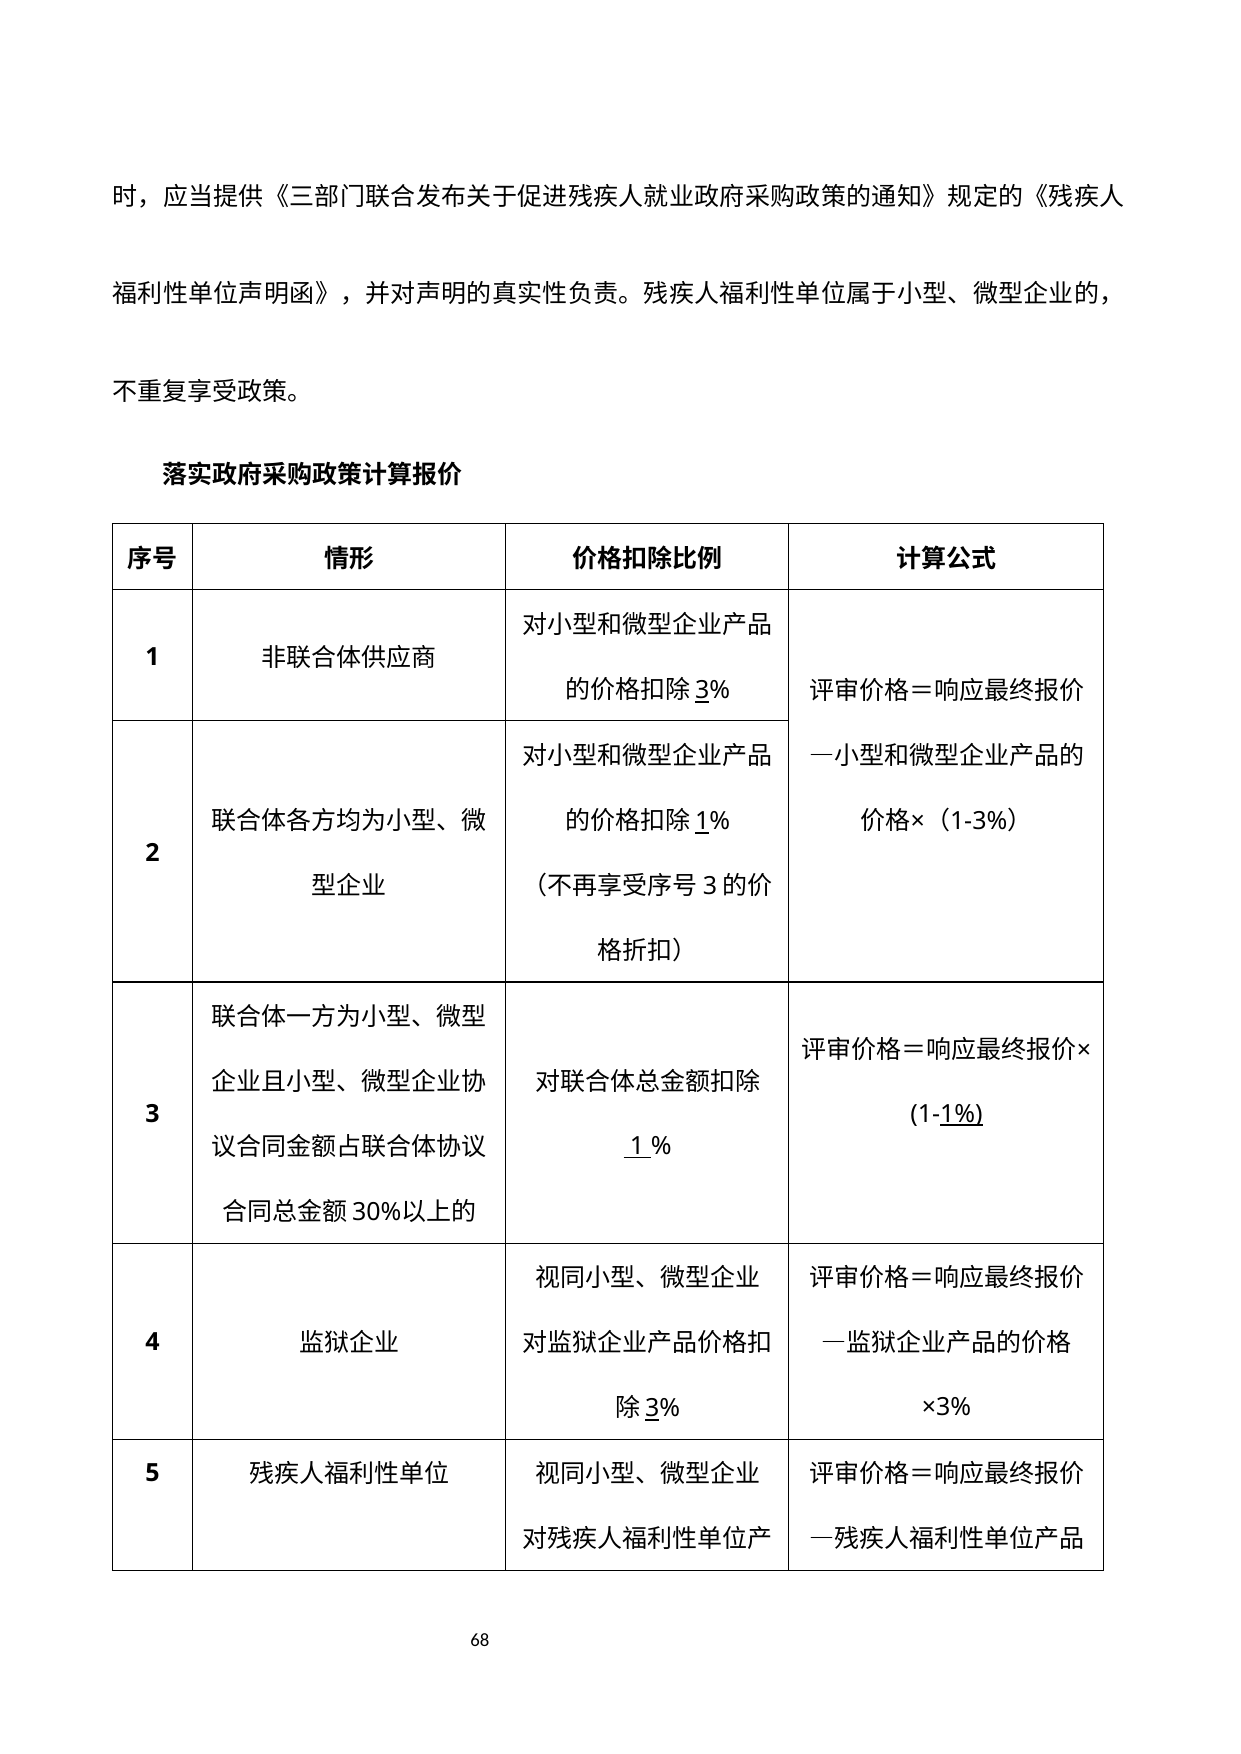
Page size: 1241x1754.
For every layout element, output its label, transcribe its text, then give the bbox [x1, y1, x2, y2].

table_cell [506, 1440, 788, 1569]
table_cell 视同小型、微型企业 对监狱企业产品价格扣除3% [506, 1244, 788, 1438]
table_header 情形 [193, 524, 505, 589]
table_header 计算公式 [789, 524, 1103, 589]
table_header 序号 [113, 524, 192, 589]
table_cell 联合体各方均为小型、微型企业 [193, 721, 505, 981]
table_cell 1 [113, 590, 192, 720]
table_cell 评审价格＝响应最终报价×(1-1%) [789, 983, 1103, 1242]
table_cell 监狱企业 [193, 1244, 505, 1438]
table_cell 对小型和微型企业产品的价格扣除3% [506, 590, 788, 720]
table_cell 对小型和微型企业产品的价格扣除1% （不再享受序号3的价格折扣） [506, 721, 788, 981]
table_cell 残疾人福利性单位 [193, 1440, 505, 1569]
table_header 价格扣除比例 [506, 524, 788, 589]
table_cell 4 [113, 1244, 192, 1438]
table_cell 3 [113, 983, 192, 1242]
table_cell 2 [113, 721, 192, 981]
table_cell 非联合体供应商 [193, 590, 505, 720]
table_cell 5 [113, 1440, 192, 1569]
table_cell 联合体一方为小型、微型企业且小型、微型企业协议合同金额占联合体协议合同总金额30%以上的 [193, 983, 505, 1242]
text 落实政府采购政策计算报价 [112, 440, 1128, 505]
table_cell 评审价格＝响应最终报价—小型和微型企业产品的价格×（1-3%） [789, 590, 1103, 981]
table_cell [789, 1440, 1103, 1569]
table_cell 对联合体总金额扣除 1 % [506, 983, 788, 1242]
table_cell 评审价格＝响应最终报价—监狱企业产品的价格×3% [789, 1244, 1103, 1438]
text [112, 162, 1128, 422]
